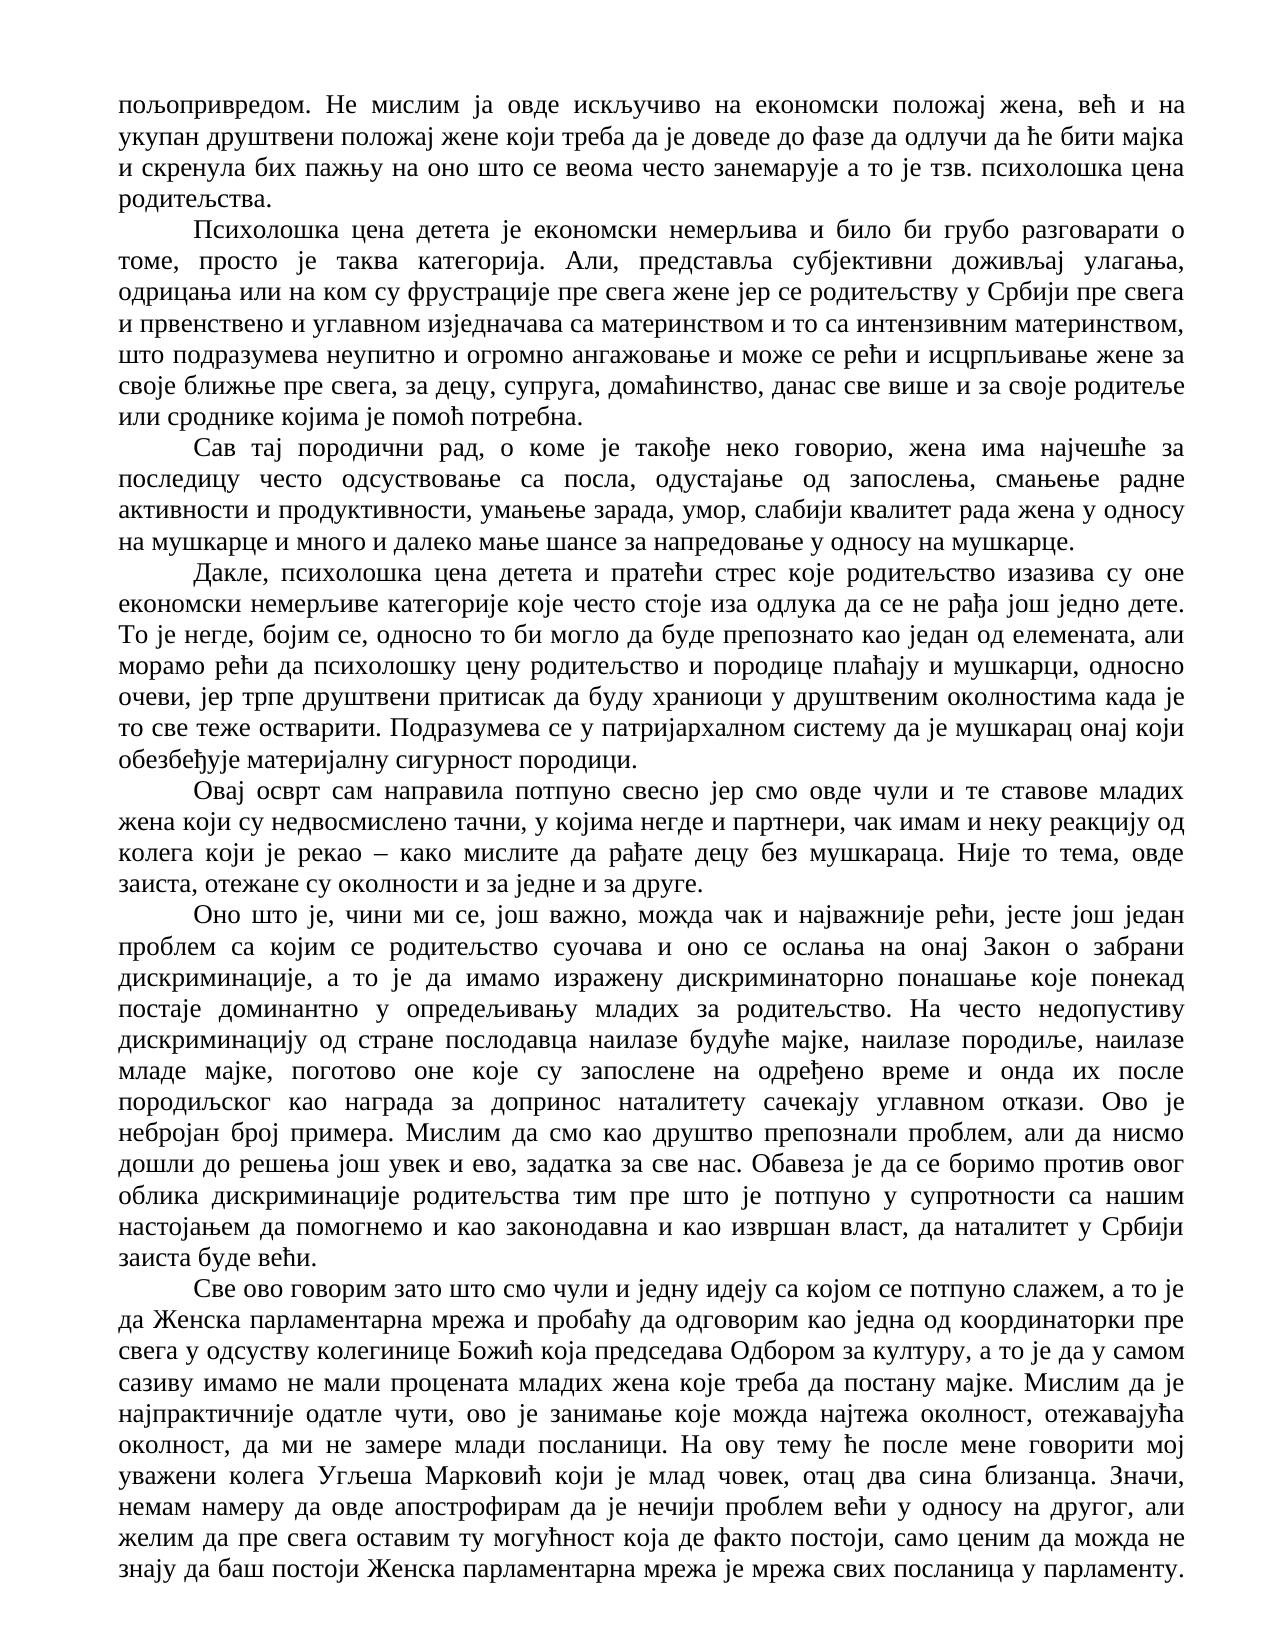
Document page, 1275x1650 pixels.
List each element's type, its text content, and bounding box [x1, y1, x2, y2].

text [118, 89, 1186, 213]
text Овај осврт сам направила потпуно свесно јер смо овде чули и те ставове младих жена који су недвосмислено тачни, у којима негде и партнери, чак имам и неку реакцију од колега који је рекао – како мислите да рађате децу без мушкараца. Није то тема, овде заиста, отежане су околности и за једне и за друге. [118, 774, 1186, 898]
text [118, 1272, 1186, 1584]
text Сав тај породични рад, о коме је такође неко говорио, жена има најчешће за последицу често одсуствовање са посла, одустајање од запослења, смањење радне активности и продуктивности, умањење зарада, умор, слабији квалитет рада жена у односу на мушкарце и много и далеко мање шансе за напредовање у односу на мушкарце. [118, 431, 1186, 556]
text Дакле, психолошка цена детета и пратећи стрес које родитељство изазива су оне економски немерљиве категорије које често стоје иза одлука да се не рађа још једно дете. То је негде, бојим се, односно то би могло да буде препознато као један од елемената, али морамо рећи да психолошку цену родитељство и породице плаћају и мушкарци, односно очеви, јер трпе друштвени притисак да буду храниоци у друштвеним околностима када је то све теже остварити. Подразумева се у патријархалном систему да је мушкарац онај који обезбеђује материјалну сигурност породици. [118, 556, 1186, 774]
text Оно што је, чини ми се, још важно, можда чак и најважније рећи, јесте још један проблем са којим се родитељство суочава и оно се ослања на онај Закон о забрани дискриминације, а то је да имамо изражену дискриминаторно понашање које понекад постаје доминантно у опредељивању младих за родитељство. На често недопустиву дискриминацију од стране послодавца наилазе будуће мајке, наилазе породиље, наилазе младе мајке, поготово оне које су запослене на одређено време и онда их после породиљског као награда за допринос наталитету сачекају углавном откази. Ово је небројан број примера. Мислим да смо као друштво препознали проблем, али да нисмо дошли до решења још увек и ево, задатка за све нас. Обавеза је да се боримо против овог облика дискриминације родитељства тим пре што је потпуно у супротности са нашим настојањем да помогнемо и као законодавна и као извршан власт, да наталитет у Србији заиста буде већи. [118, 898, 1186, 1272]
text Психолошка цена детета је економски немерљива и било би грубо разговарати о томе, просто је таква категорија. Али, представља субјективни доживљај улагања, одрицања или на ком су фрустрације пре свега жене јер се родитељству у Србији пре свега и првенствено и углавном изједначава са материнством и то са интензивним материнством, што подразумева неупитно и огромно ангажовање и може се рећи и исцрпљивање жене за своје ближње пре свега, за децу, супруга, домаћинство, данас све више и за своје родитеље или сроднике којима је помоћ потребна. [118, 213, 1186, 431]
